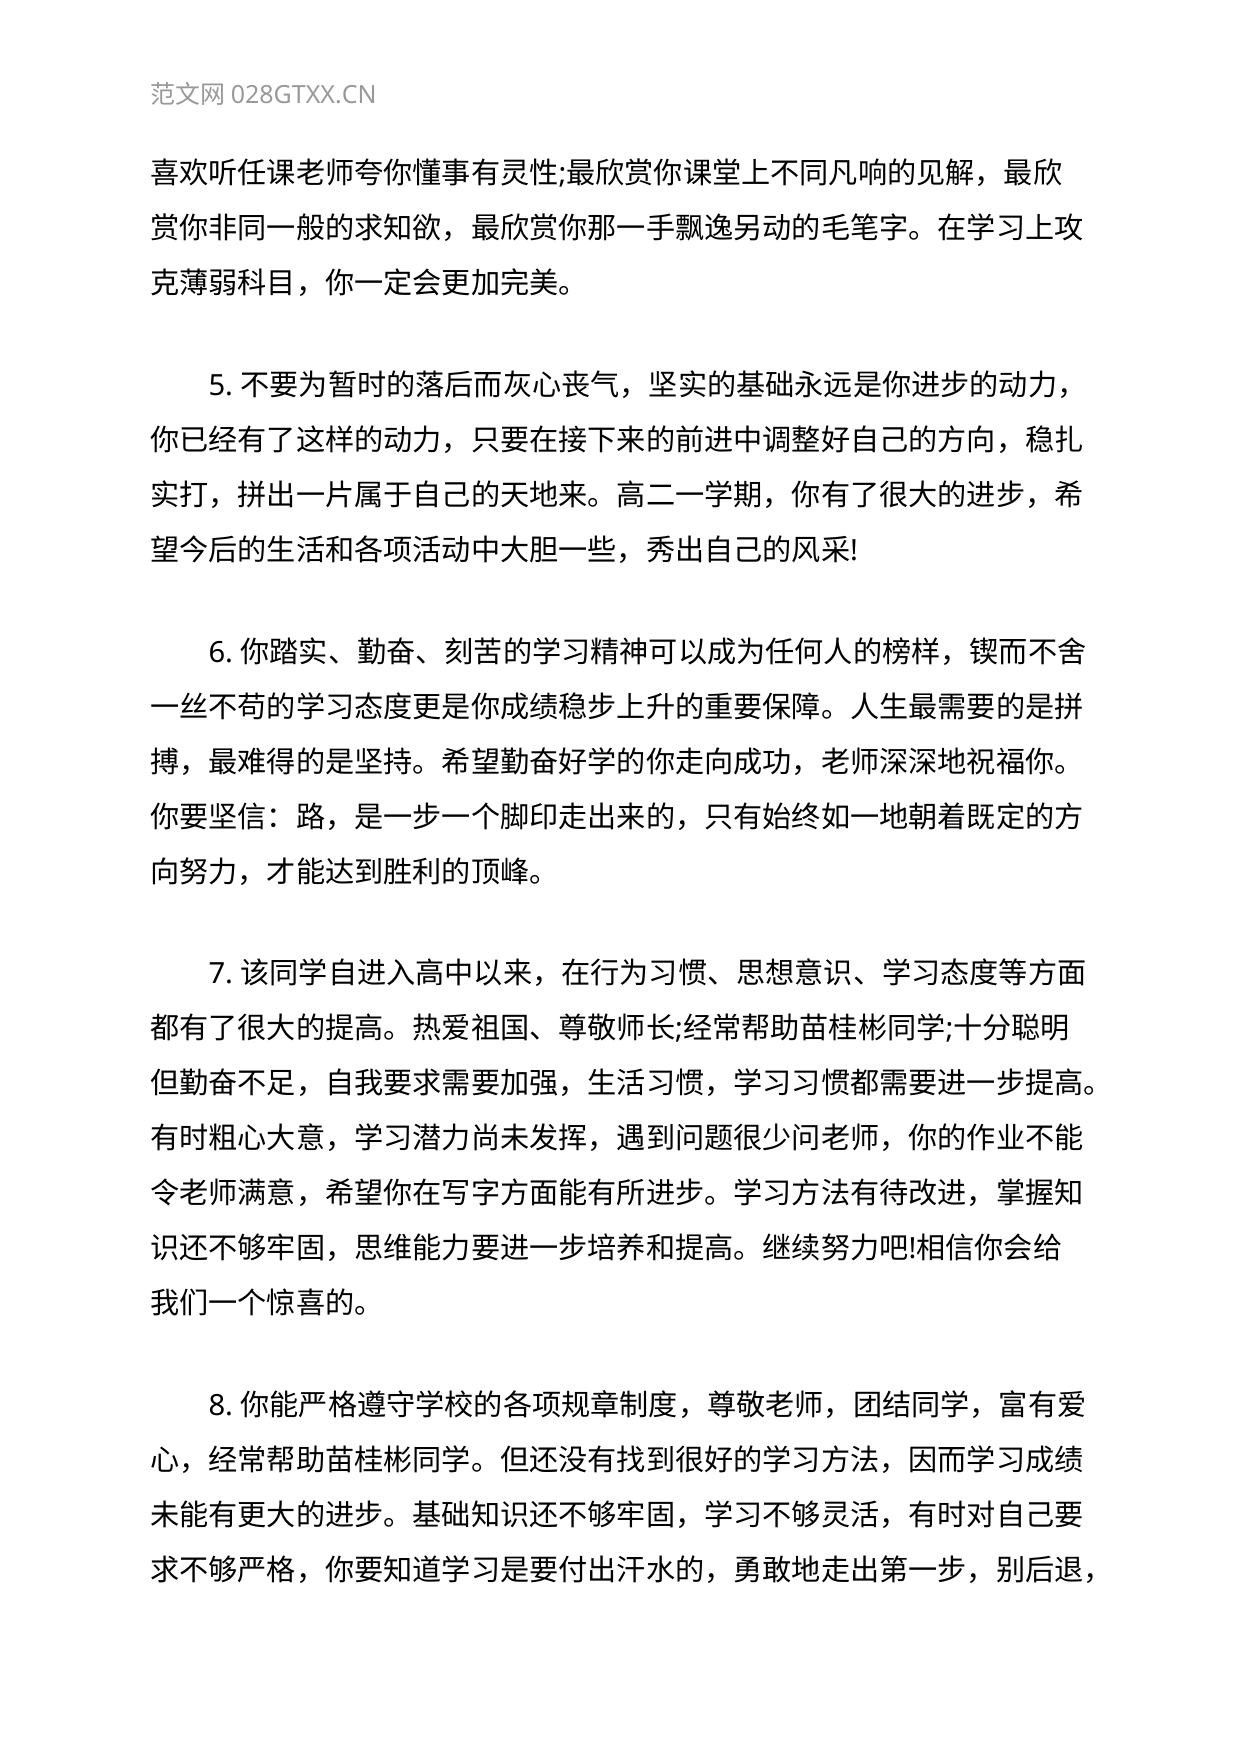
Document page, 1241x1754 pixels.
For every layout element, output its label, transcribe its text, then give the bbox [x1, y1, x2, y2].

text 7. 该同学自进入高中以来，在行为习惯、思想意识、学习态度等方面都有了很大的提高。热爱祖国、尊敬师长;经常帮助苗桂彬同学;十分聪明但勤奋不足，自我要求需要加强，生活习惯，学习习惯都需要进一步提高。有时粗心大意，学习潜力尚未发挥，遇到问题很少问老师，你的作业不能令老师满意，希望你在写字方面能有所进步。学习方法有待改进，掌握知识还不够牢固，思维能力要进一步培养和提高。继续努力吧!相信你会给我们一个惊喜的。 [150, 950, 1090, 1322]
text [150, 1381, 1090, 1588]
text 5. 不要为暂时的落后而灰心丧气，坚实的基础永远是你进步的动力，你已经有了这样的动力，只要在接下来的前进中调整好自己的方向，稳扎实打，拼出一片属于自己的天地来。高二一学期，你有了很大的进步，希望今后的生活和各项活动中大胆一些，秀出自己的风采! [150, 362, 1090, 569]
text 6. 你踏实、勤奋、刻苦的学习精神可以成为任何人的榜样，锲而不舍一丝不苟的学习态度更是你成绩稳步上升的重要保障。人生最需要的是拼搏，最难得的是坚持。希望勤奋好学的你走向成功，老师深深地祝福你。你要坚信：路，是一步一个脚印走出来的，只有始终如一地朝着既定的方向努力，才能达到胜利的顶峰。 [150, 628, 1090, 890]
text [150, 150, 1090, 302]
